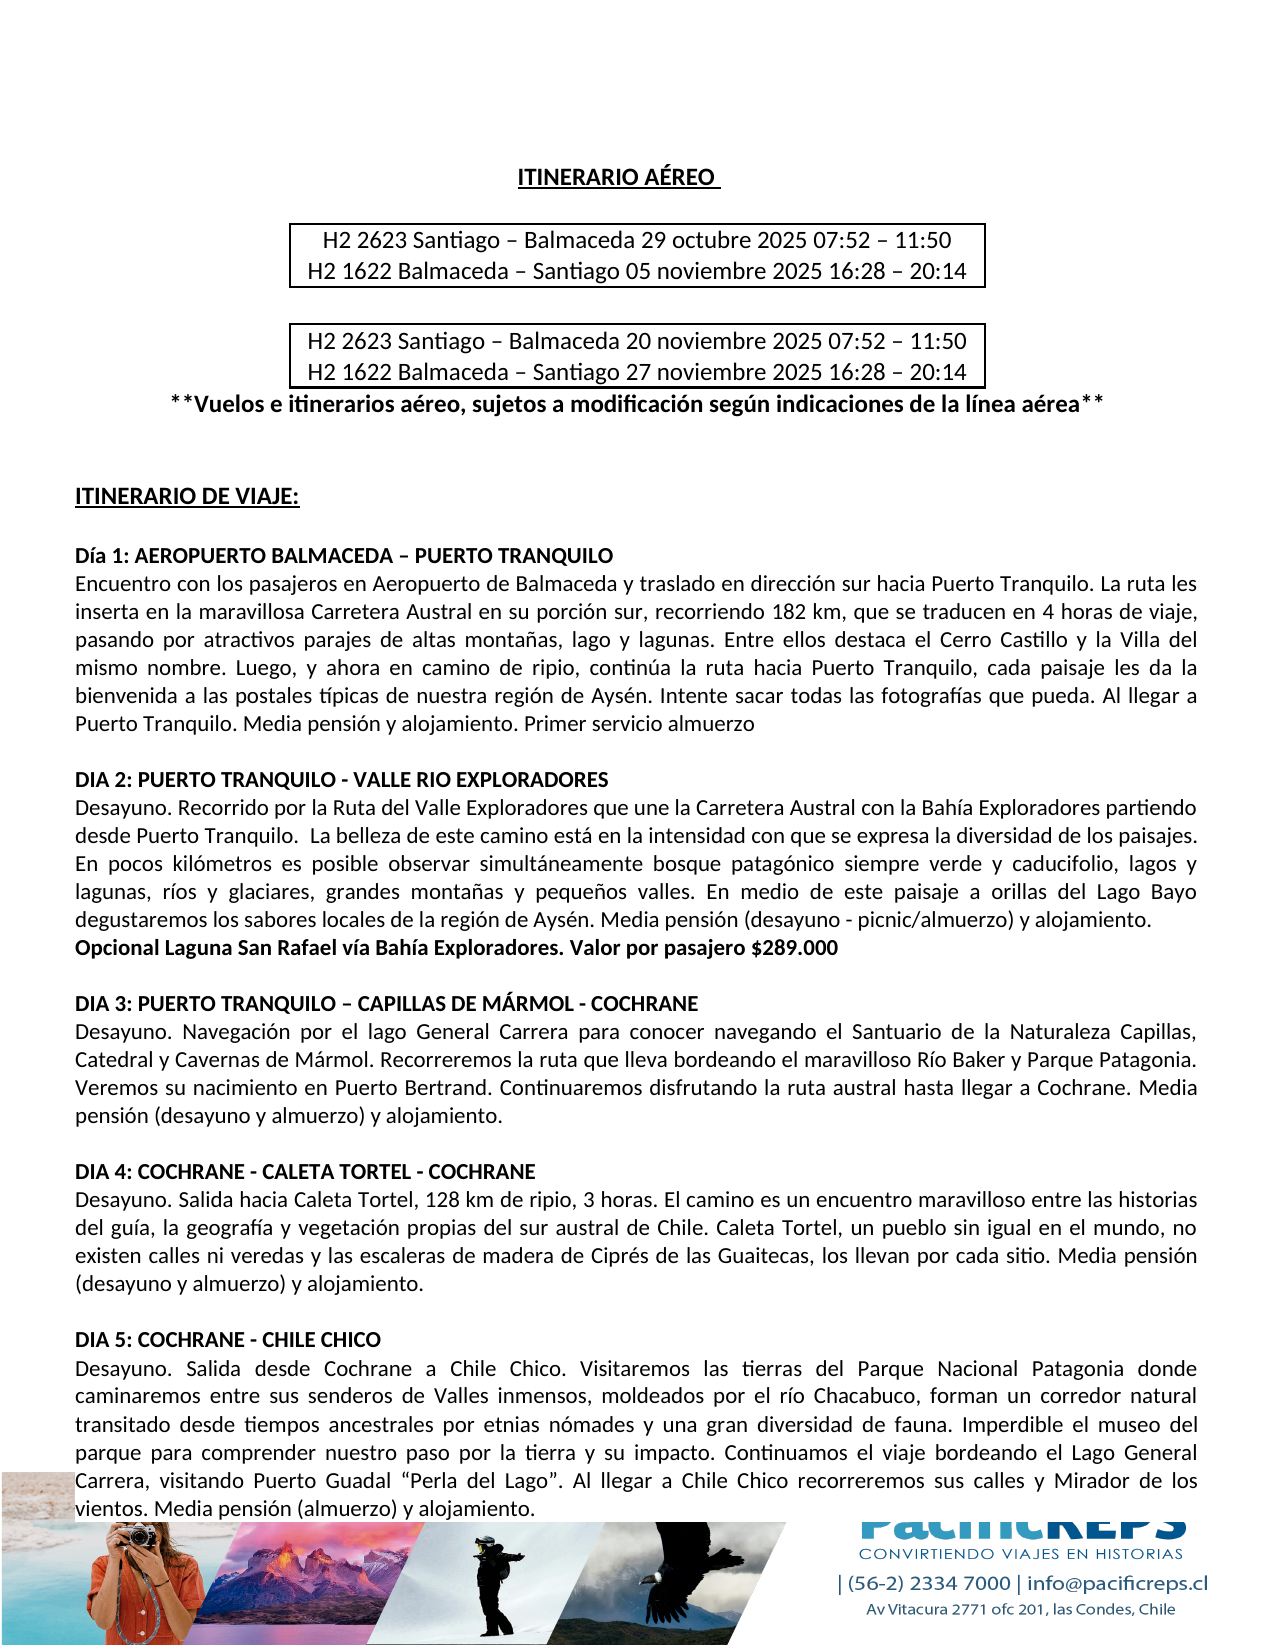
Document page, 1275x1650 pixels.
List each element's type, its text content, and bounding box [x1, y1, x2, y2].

text ITINERARIO AÉREO [444, 161, 1200, 192]
text DIA 2: PUERTO TRANQUILO - VALLE RIO EXPLORADORES [75, 765, 1200, 793]
table_header H2 2623 Santiago – Balmaceda 20 noviembre 2025 07:52 – 11:50 [291, 325, 984, 356]
text Opcional Laguna San Rafael vía Bahía Exploradores. Valor por pasajero $289.000 [75, 933, 1200, 961]
text DIA 4: COCHRANE - CALETA TORTEL - COCHRANE [75, 1157, 1200, 1186]
text Desayuno. Salida hacia Caleta Tortel, 128 km de ripio, 3 horas. El camino es un encuentro maravilloso entre las historias del guía, la geografía y vegetación propias del sur austral de Chile. Caleta Tortel, un pueblo sin igual en el mundo, no existen calles ni veredas y las escaleras de madera de Ciprés de las Guaitecas, los llevan por cada sitio. Media pensión (desayuno y almuerzo) y alojamiento. [75, 1186, 1200, 1298]
text Desayuno. Navegación por el lago General Carrera para conocer navegando el Santuario de la Naturaleza Capillas, Catedral y Cavernas de Mármol. Recorreremos la ruta que lleva bordeando el maravilloso Río Baker y Parque Patagonia. Veremos su nacimiento en Puerto Bertrand. Continuaremos disfrutando la ruta austral hasta llegar a Cochrane. Media pensión (desayuno y almuerzo) y alojamiento. [75, 1017, 1200, 1129]
text Día 1: AEROPUERTO BALMACEDA – PUERTO TRANQUILO [75, 541, 1200, 569]
text ITINERARIO DE VIAJE: [75, 480, 1200, 511]
text Desayuno. Salida desde Cochrane a Chile Chico. Visitaremos las tierras del Parque Nacional Patagonia donde caminaremos entre sus senderos de Valles inmensos, moldeados por el río Chacabuco, forman un corredor natural transitado desde tiempos ancestrales por etnias nómades y una gran diversidad de fauna. Imperdible el museo del parque para comprender nuestro paso por la tierra y su impacto. Continuamos el viaje bordeando el Lago General Carrera, visitando Puerto Guadal “Perla del Lago”. Al llegar a Chile Chico recorreremos sus calles y Mirador de los vientos. Media pensión (almuerzo) y alojamiento. [75, 1354, 1200, 1522]
text DIA 3: PUERTO TRANQUILO – CAPILLAS DE MÁRMOL - COCHRANE [75, 989, 1200, 1017]
text Encuentro con los pasajeros en Aeropuerto de Balmaceda y traslado en dirección sur hacia Puerto Tranquilo. La ruta les inserta en la maravillosa Carretera Austral en su porción sur, recorriendo 182 km, que se traducen en 4 horas de viaje, pasando por atractivos parajes de altas montañas, lago y lagunas. Entre ellos destaca el Cerro Castillo y la Villa del mismo nombre. Luego, y ahora en camino de ripio, continúa la ruta hacia Puerto Tranquilo, cada paisaje les da la bienvenida a las postales típicas de nuestra región de Aysén. Intente sacar todas las fotografías que pueda. Al llegar a Puerto Tranquilo. Media pensión y alojamiento. Primer servicio almuerzo [75, 569, 1200, 737]
text DIA 5: COCHRANE - CHILE CHICO [75, 1326, 1200, 1354]
text Desayuno. Recorrido por la Ruta del Valle Exploradores que une la Carretera Austral con la Bahía Exploradores partiendo desde Puerto Tranquilo. La belleza de este camino está en la intensidad con que se expresa la diversidad de los paisajes. En pocos kilómetros es posible observar simultáneamente bosque patagónico siempre verde y caducifolio, lagos y lagunas, ríos y glaciares, grandes montañas y pequeños valles. En medio de este paisaje a orillas del Lago Bayo degustaremos los sabores locales de la región de Aysén. Media pensión (desayuno - picnic/almuerzo) y alojamiento. [75, 793, 1200, 933]
table_cell H2 1622 Balmaceda – Santiago 27 noviembre 2025 16:28 – 20:14 [291, 356, 984, 386]
table_cell H2 1622 Balmaceda – Santiago 05 noviembre 2025 16:28 – 20:14 [291, 255, 984, 286]
text **Vuelos e itinerarios aéreo, sujetos a modificación según indicaciones de la línea aérea** [75, 388, 1200, 419]
picture [0, 1472, 1275, 1645]
table_header H2 2623 Santiago – Balmaceda 29 octubre 2025 07:52 – 11:50 [291, 225, 984, 255]
